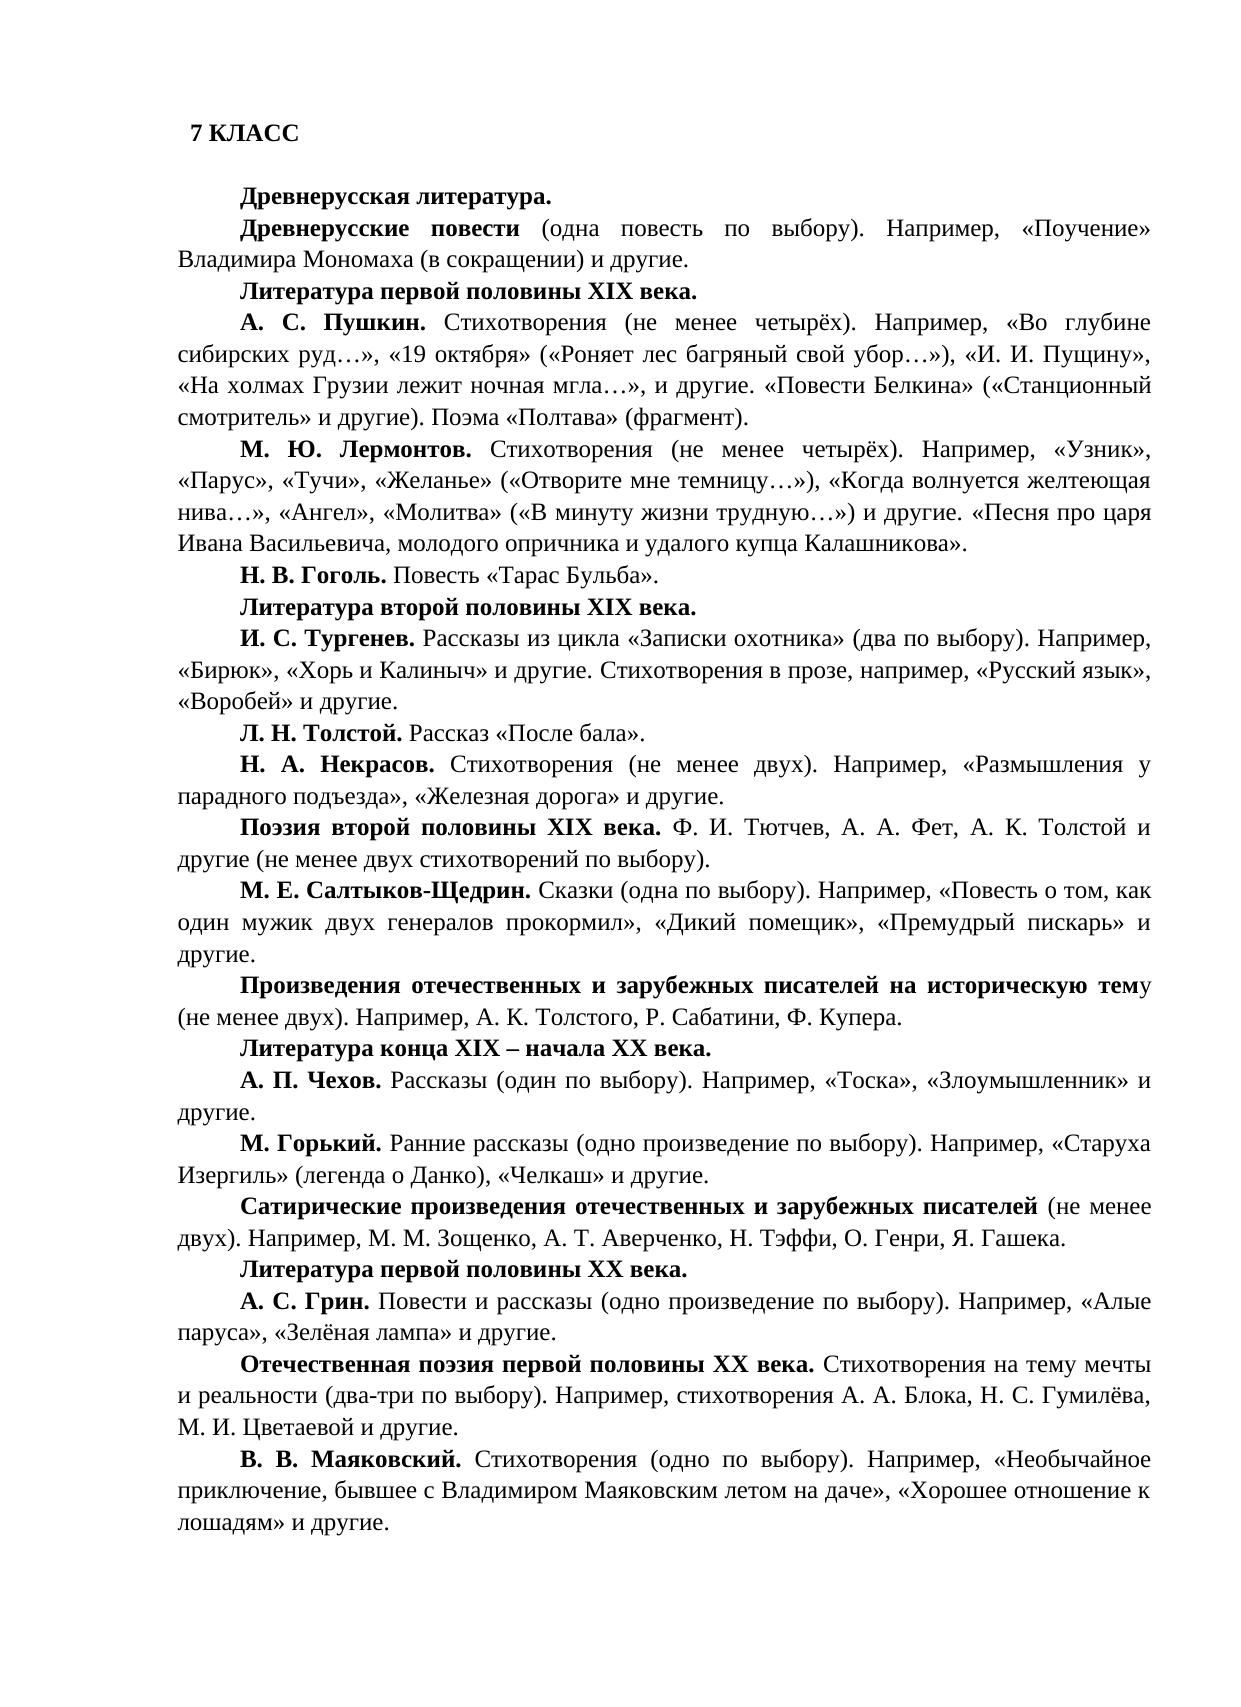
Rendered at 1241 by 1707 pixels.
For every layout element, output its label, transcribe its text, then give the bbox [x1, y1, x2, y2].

text В. В. Маяковский. Стихотворения (одно по выбору). Например, «Необычайное приключение, бывшее с Владимиром Маяковским летом на даче», «Хорошее отношение к лошадям» и другие. [177, 1444, 1152, 1536]
text Литература первой половины XX века. [177, 1254, 1152, 1283]
text Древнерусская литература. [177, 181, 1152, 210]
text Литература конца XIX – начала XX века. [177, 1033, 1152, 1062]
text Литература второй половины XIX века. [177, 592, 1152, 620]
text А. С. Пушкин. Стихотворения (не менее четырёх). Например, «Во глубине сибирских руд…», «19 октября» («Роняет лес багряный свой убор…»), «И. И. Пущину», «На холмах Грузии лежит ночная мгла…», и другие. «Повести Белкина» («Станционный смотритель» и другие). Поэма «Полтава» (фрагмент). [177, 307, 1152, 431]
text Отечественная поэзия первой половины XX века. Стихотворения на тему мечты и реальности (два-три по выбору). Например, стихотворения А. А. Блока, Н. С. Гумилёва, М. И. Цветаевой и другие. [177, 1349, 1152, 1441]
text Л. Н. Толстой. Рассказ «После бала». [177, 718, 1152, 747]
text Поэзия второй половины XIX века. Ф. И. Тютчев, А. А. Фет, А. К. Толстой и другие (не менее двух стихотворений по выбору). [177, 812, 1152, 873]
text Сатирические произведения отечественных и зарубежных писателей (не менее двух). Например, М. М. Зощенко, А. Т. Аверченко, Н. Тэффи, О. Генри, Я. Гашека. [177, 1191, 1152, 1252]
text Произведения отечественных и зарубежных писателей на историческую тему (не менее двух). Например, А. К. Толстого, Р. Сабатини, Ф. Купера. [177, 970, 1152, 1031]
text Н. А. Некрасов. Стихотворения (не менее двух). Например, «Размышления у парадного подъезда», «Железная дорога» и другие. [177, 749, 1152, 810]
text Древнерусские повести (одна повесть по выбору). Например, «Поучение» Владимира Мономаха (в сокращении) и другие. [177, 213, 1152, 273]
text М. Горький. Ранние рассказы (одно произведение по выбору). Например, «Старуха Изергиль» (легенда о Данко), «Челкаш» и другие. [177, 1128, 1152, 1188]
text Н. В. Гоголь. Повесть «Тарас Бульба». [177, 560, 1152, 589]
text М. Е. Салтыков-Щедрин. Сказки (одна по выбору). Например, «Повесть о том, как один мужик двух генералов прокормил», «Дикий помещик», «Премудрый пискарь» и другие. [177, 876, 1152, 967]
text И. С. Тургенев. Рассказы из цикла «Записки охотника» (два по выбору). Например, «Бирюк», «Хорь и Калиныч» и другие. Стихотворения в прозе, например, «Русский язык», «Воробей» и другие. [177, 623, 1152, 715]
text М. Ю. Лермонтов. Стихотворения (не менее четырёх). Например, «Узник», «Парус», «Тучи», «Желанье» («Отворите мне темницу…»), «Когда волнуется желтеющая нива…», «Ангел», «Молитва» («В минуту жизни трудную…») и другие. «Песня про царя Ивана Васильевича, молодого опричника и удалого купца Калашникова». [177, 434, 1152, 557]
text 7 КЛАСС [190, 118, 1152, 147]
text Литература первой половины XIX века. [177, 276, 1152, 305]
text А. С. Грин. Повести и рассказы (одно произведение по выбору). Например, «Алые паруса», «Зелёная лампа» и другие. [177, 1286, 1152, 1346]
text А. П. Чехов. Рассказы (один по выбору). Например, «Тоска», «Злоумышленник» и другие. [177, 1065, 1152, 1125]
